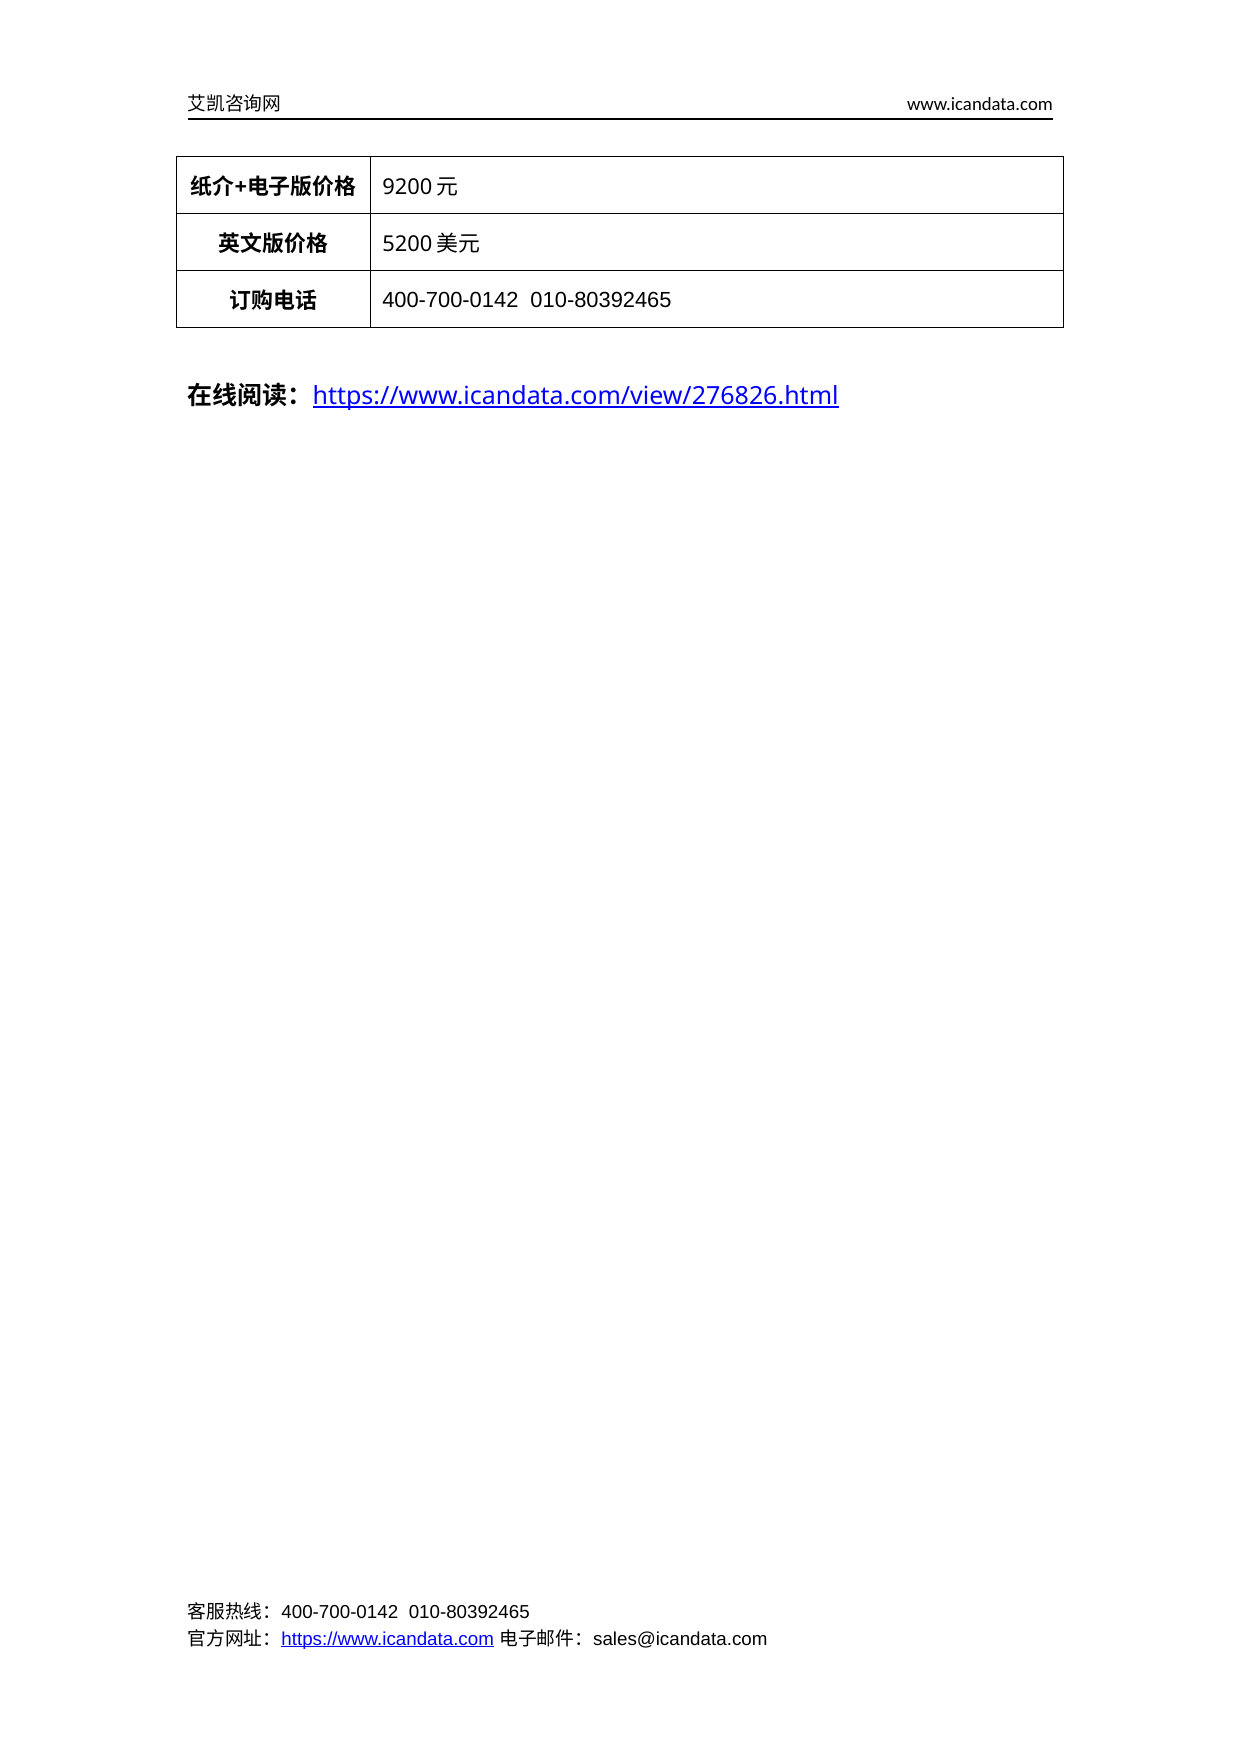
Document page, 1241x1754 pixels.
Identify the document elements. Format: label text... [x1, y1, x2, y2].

text 在线阅读：https://www.icandata.com/view/276826.html [187, 361, 1053, 426]
table_cell 5200美元 [371, 214, 1063, 270]
table_cell 英文版价格 [177, 214, 370, 270]
table_cell 400-700-0142 010-80392465 [371, 271, 1063, 327]
table_cell 订购电话 [177, 271, 370, 327]
table_cell 纸介+电子版价格 [177, 157, 370, 213]
table_cell 9200元 [371, 157, 1063, 213]
